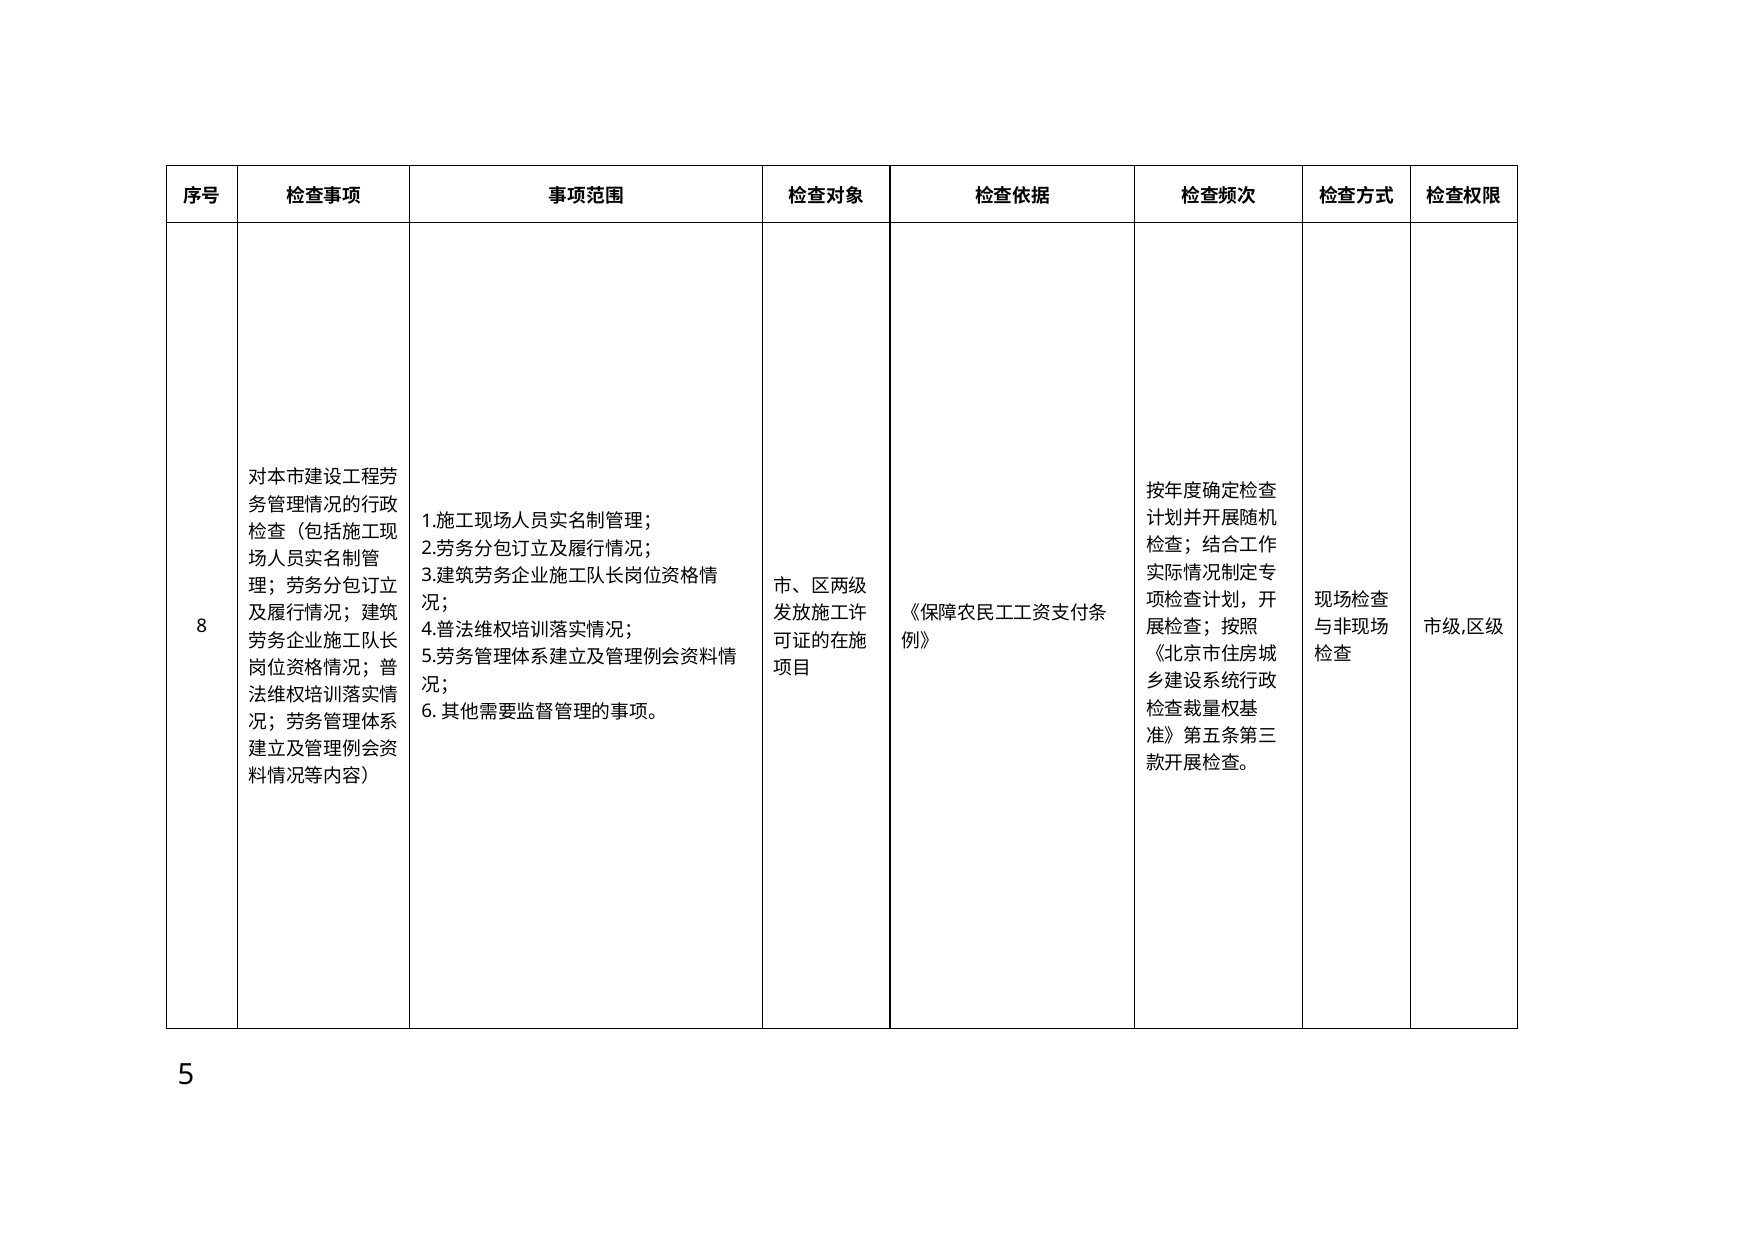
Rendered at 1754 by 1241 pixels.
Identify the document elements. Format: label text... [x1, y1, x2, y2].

table_cell 《保障农民工工资支付条例》 [891, 223, 1134, 1028]
table_cell 8 [167, 223, 237, 1028]
table_cell 1.施工现场人员实名制管理； 2.劳务分包订立及履行情况； 3.建筑劳务企业施工队长岗位资格情况； 4.普法维权培训落实情况； 5.劳务管理体系建立及管理例会资料情况； 6. 其他需要监督管理的事项。 [410, 223, 762, 1028]
table_cell 市、区两级发放施工许可证的在施项目 [763, 223, 889, 1028]
table_cell 现场检查与非现场检查 [1303, 223, 1410, 1028]
table_header 检查事项 [238, 166, 409, 222]
table_header 检查依据 [891, 166, 1134, 222]
table_header 序号 [167, 166, 237, 222]
table_header 事项范围 [410, 166, 762, 222]
table_header 检查权限 [1411, 166, 1517, 222]
table_cell 市级,区级 [1411, 223, 1517, 1028]
table_cell 对本市建设工程劳务管理情况的行政检查（包括施工现场人员实名制管理；劳务分包订立及履行情况；建筑劳务企业施工队长岗位资格情况；普法维权培训落实情况；劳务管理体系建立及管理例会资料情况等内容） [238, 223, 409, 1028]
table_header 检查频次 [1135, 166, 1302, 222]
table_header 检查方式 [1303, 166, 1410, 222]
table_header 检查对象 [763, 166, 889, 222]
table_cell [1135, 223, 1302, 1028]
